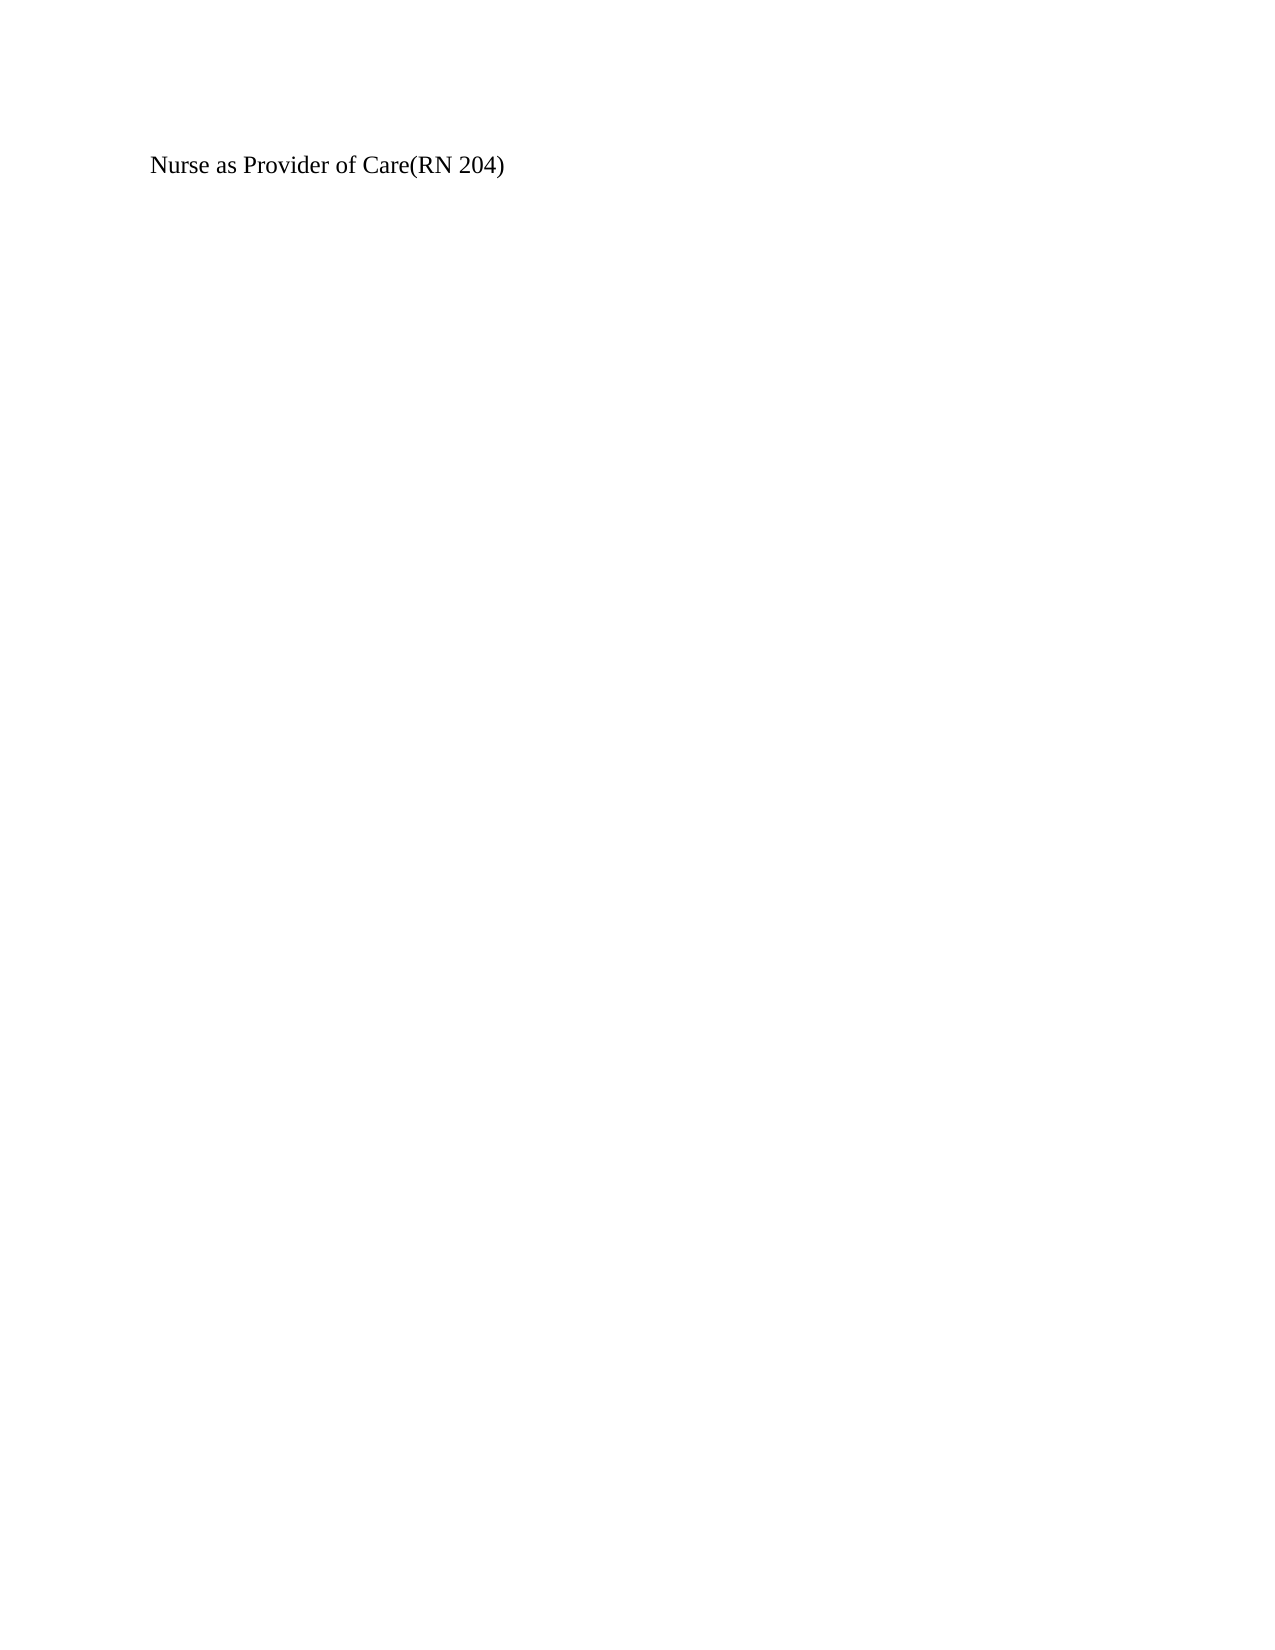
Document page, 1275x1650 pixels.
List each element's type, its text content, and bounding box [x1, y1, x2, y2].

text Nurse as Provider of Care(RN 204) [150, 150, 1125, 179]
